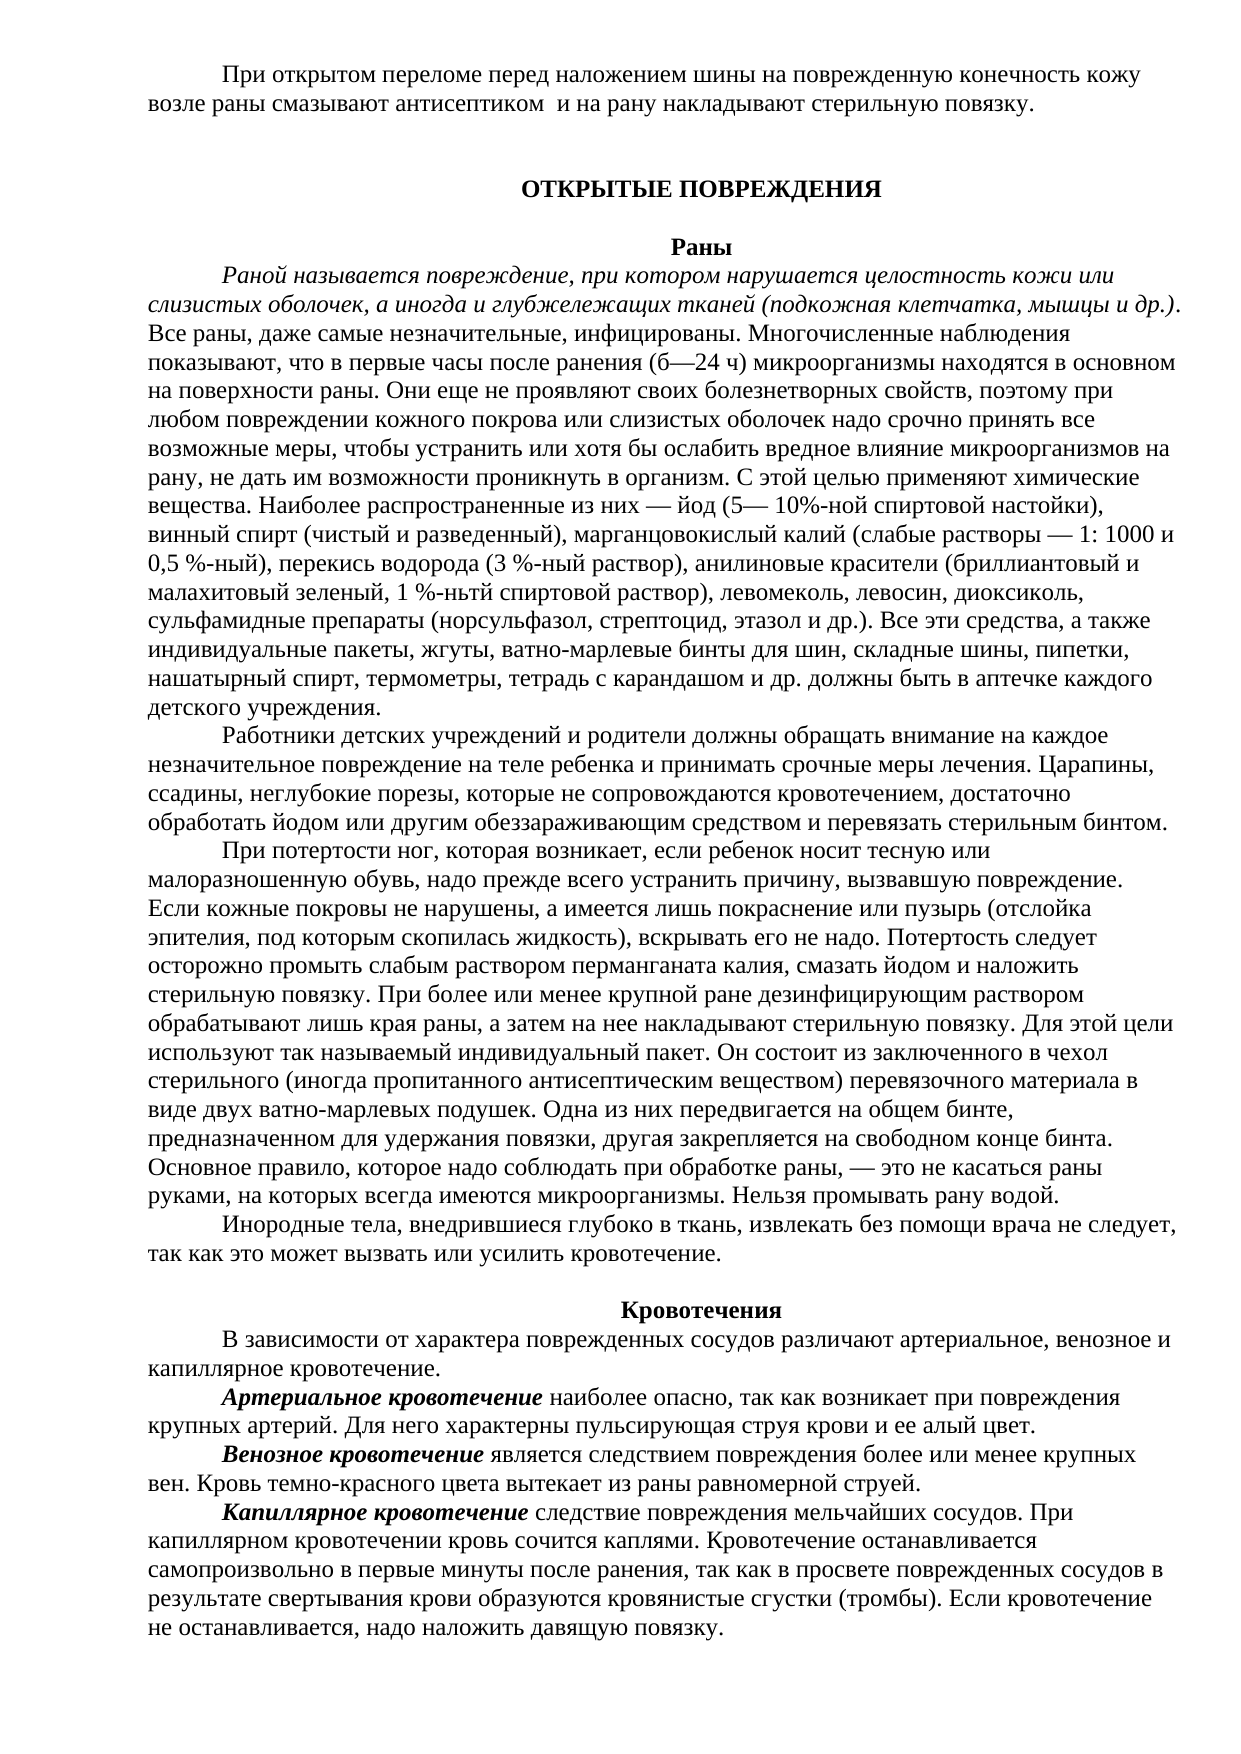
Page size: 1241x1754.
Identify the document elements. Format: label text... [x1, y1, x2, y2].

text В зависимости от характера поврежденных сосудов различают артериальное, венозное и капиллярное кровотечение. [148, 1324, 1181, 1382]
text Раной называется повреждение, при котором нарушается целостность кожи или слизистых оболочек, а иногда и глубжележащих тканей (подкожная клетчатка, мышцы и др.). Все раны, даже самые незначительные, инфицированы. Многочисленные наблюдения показывают, что в первые часы после ранения (б—24 ч) микроорганизмы находятся в основном на поверхности раны. Они еще не проявляют своих болезнетворных свойств, поэтому при любом повреждении кожного покрова или слизистых оболочек надо срочно принять все возможные меры, чтобы устранить или хотя бы ослабить вредное влияние микроорганизмов на рану, не дать им возможности проникнуть в организм. С этой целью применяют химические вещества. Наиболее распространенные из них — йод (5— 10%-ной спиртовой настойки), винный спирт (чистый и разведенный), марганцовокислый калий (слабые растворы — 1: 1000 и 0,5 %-ный), перекись водорода (3 %-ный раствор), анилиновые красители (бриллиантовый и малахитовый зеленый, 1 %-ньтй спиртовой раствор), левомеколь, левосин, диоксиколь, сульфамидные препараты (норсульфазол, стрептоцид, этазол и др.). Все эти средства, а также индивидуальные пакеты, жгуты, ватно-марлевые бинты для шин, складные шины, пипетки, нашатырный спирт, термометры, тетрадь с карандашом и др. должны быть в аптечке каждого детского учреждения. [148, 260, 1181, 720]
text Капиллярное кровотечение следствие повреждения мельчайших сосудов. При капиллярном кровотечении кровь сочится каплями. Кровотечение останавливается самопроизвольно в первые минуты после ранения, так как в просвете поврежденных сосудов в результате свертывания крови образуются кровянистые сгустки (тромбы). Если кровотечение не останавливается, надо наложить давящую повязку. [148, 1497, 1181, 1640]
text Инородные тела, внедрившиеся глубоко в ткань, извлекать без помощи врача не следует, так как это может вызвать или усилить кровотечение. [148, 1209, 1181, 1267]
text Артериальное кровотечение наиболее опасно, так как возникает при повреждения крупных артерий. Для него характерны пульсирующая струя крови и ее алый цвет. [148, 1382, 1181, 1439]
text При открытом переломе перед наложением шины на поврежденную конечность кожу возле раны смазывают антисептиком и на рану накладывают стерильную повязку. [148, 59, 1181, 117]
text Венозное кровотечение является следствием повреждения более или менее крупных вен. Кровь темно-красного цвета вытекает из раны равномерной струей. [148, 1439, 1181, 1497]
text Кровотечения [148, 1295, 1181, 1324]
text Раны [148, 232, 1181, 260]
text При потертости ног, которая возникает, если ребенок носит тесную или малоразношенную обувь, надо прежде всего устранить причину, вызвавшую повреждение. Если кожные покровы не нарушены, а имеется лишь покраснение или пузырь (отслойка эпителия, под которым скопилась жидкость), вскрывать его не надо. Потертость следует осторожно промыть слабым раствором перманганата калия, смазать йодом и наложить стерильную повязку. При более или менее крупной ране дезинфицирующим раствором обрабатывают лишь края раны, а затем на нее накладывают стерильную повязку. Для этой цели используют так называемый индивидуальный пакет. Он состоит из заключенного в чехол стерильного (иногда пропитанного антисептическим веществом) перевязочного материала в виде двух ватно-марлевых подушек. Одна из них передвигается на общем бинте, предназначенном для удержания повязки, другая закрепляется на свободном конце бинта. Основное правило, которое надо соблюдать при обработке раны, — это не касаться раны руками, на которых всегда имеются микроорганизмы. Нельзя промывать рану водой. [148, 835, 1181, 1209]
text Работники детских учреждений и родители должны обращать внимание на каждое незначительное повреждение на теле ребенка и принимать срочные меры лечения. Царапины, ссадины, неглубокие порезы, которые не сопровождаются кровотечением, достаточно обработать йодом или другим обеззараживающим средством и перевязать стерильным бинтом. [148, 720, 1181, 835]
text ОТКРЫТЫЕ ПОВРЕЖДЕНИЯ [148, 174, 1181, 203]
